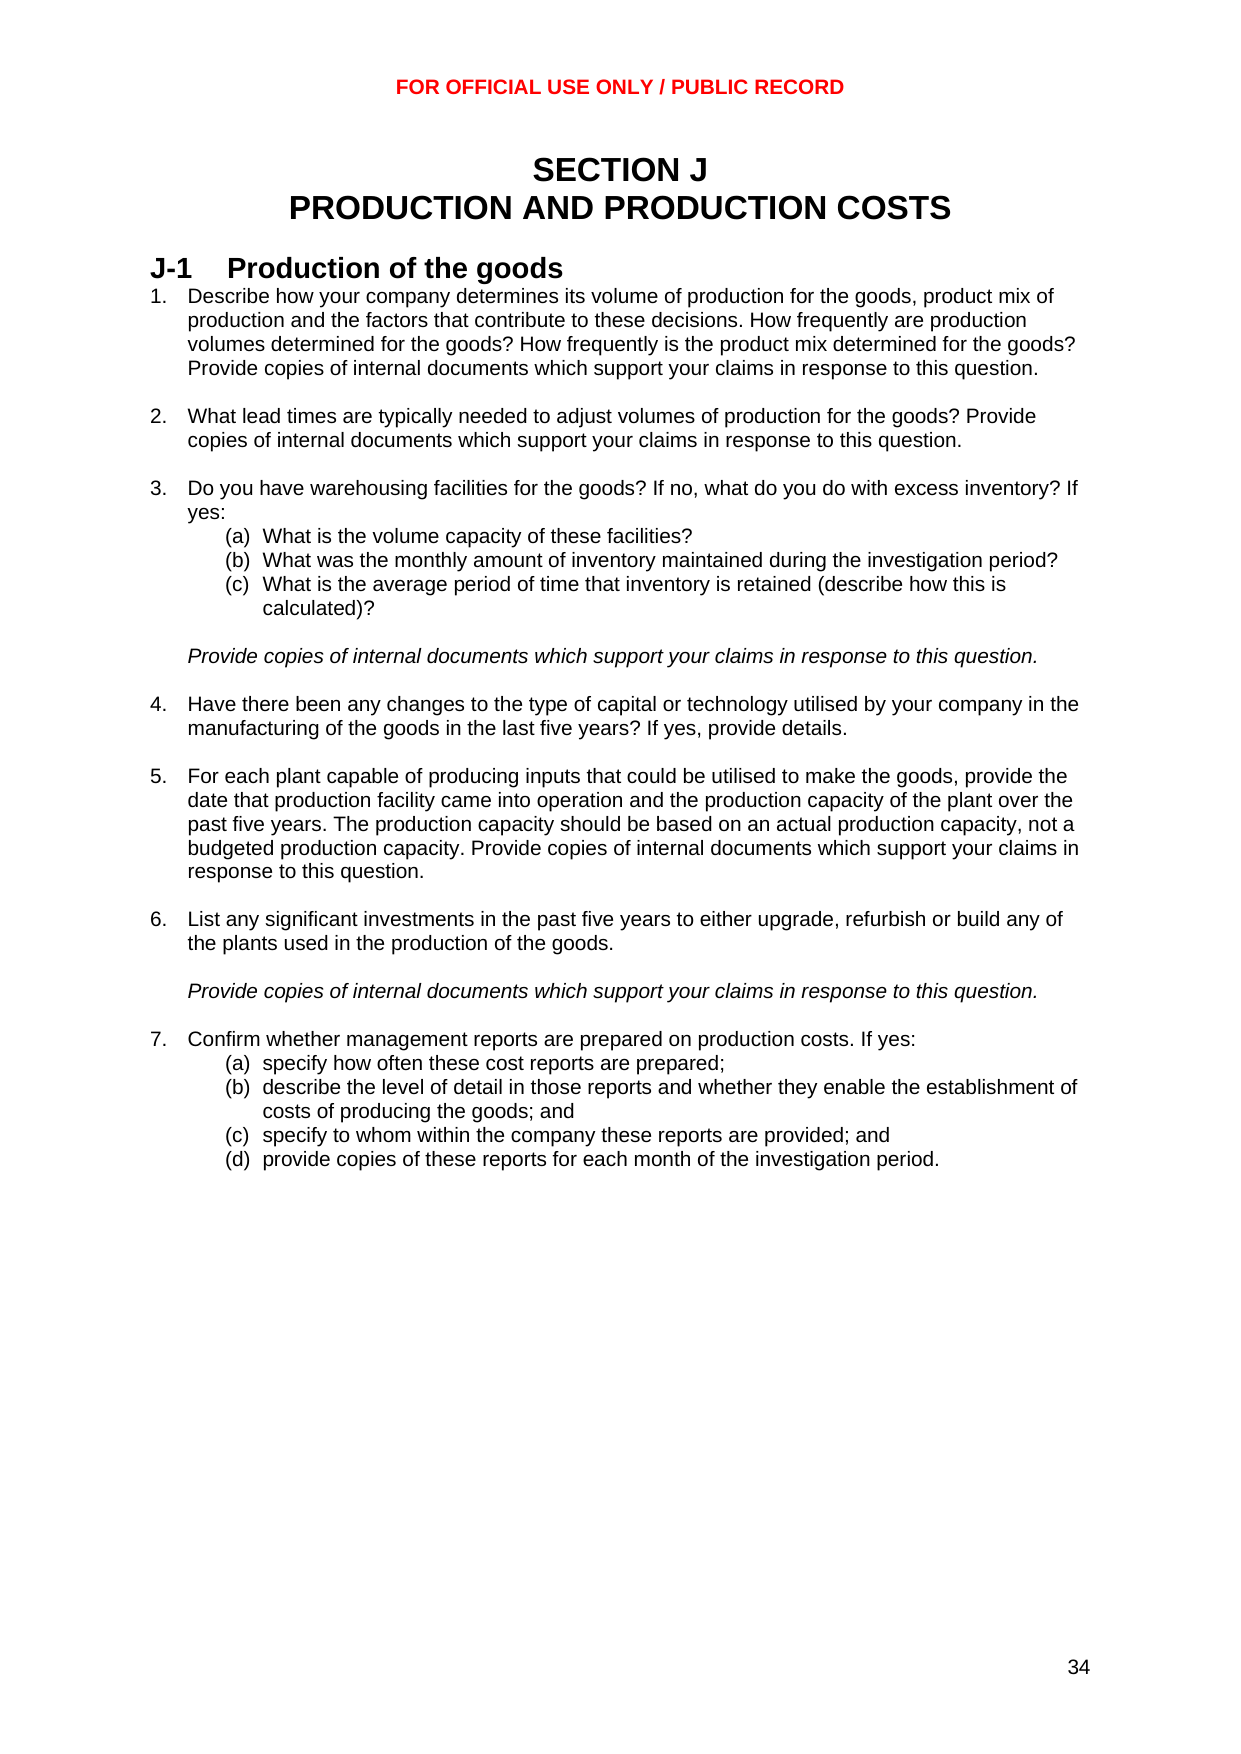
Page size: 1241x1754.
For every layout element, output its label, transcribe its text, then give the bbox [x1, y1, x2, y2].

list List any significant investments in the past five years to either upgrade, refurbish or build any of the plants used in the production of the goods. [150, 907, 1090, 955]
list What was the monthly amount of inventory maintained during the investigation period? [225, 548, 1090, 572]
list specify to whom within the company these reports are provided; and [225, 1123, 1090, 1147]
text Provide copies of internal documents which support your claims in response to this question. [187, 644, 1090, 668]
list Do you have warehousing facilities for the goods? If no, what do you do with excess inventory? If yes: [150, 476, 1090, 524]
subtitle J-1 Production of the goods [150, 251, 1090, 284]
list describe the level of detail in those reports and whether they enable the establishment of costs of producing the goods; and [225, 1075, 1090, 1123]
list What is the average period of time that inventory is retained (describe how this is calculated)? [225, 572, 1090, 620]
text Provide copies of internal documents which support your claims in response to this question. [187, 979, 1090, 1003]
list specify how often these cost reports are prepared; [225, 1051, 1090, 1075]
list What lead times are typically needed to adjust volumes of production for the goods? Provide copies of internal documents which support your claims in response to this question. [150, 404, 1090, 452]
list Confirm whether management reports are prepared on production costs. If yes: [150, 1027, 1090, 1051]
list For each plant capable of producing inputs that could be utilised to make the goods, provide the date that production facility came into operation and the production capacity of the plant over the past five years. The production capacity should be based on an actual production capacity, not a budgeted production capacity. Provide copies of internal documents which support your claims in response to this question. [150, 763, 1090, 883]
list Have there been any changes to the type of capital or technology utilised by your company in the manufacturing of the goods in the last five years? If yes, provide details. [150, 692, 1090, 739]
subtitle Section J Production and Production Costs [150, 150, 1090, 227]
list provide copies of these reports for each month of the investigation period. [225, 1147, 1090, 1171]
list What is the volume capacity of these facilities? [225, 524, 1090, 548]
list Describe how your company determines its volume of production for the goods, product mix of production and the factors that contribute to these decisions. How frequently are production volumes determined for the goods? How frequently is the product mix determined for the goods? Provide copies of internal documents which support your claims in response to this question. [150, 284, 1090, 380]
